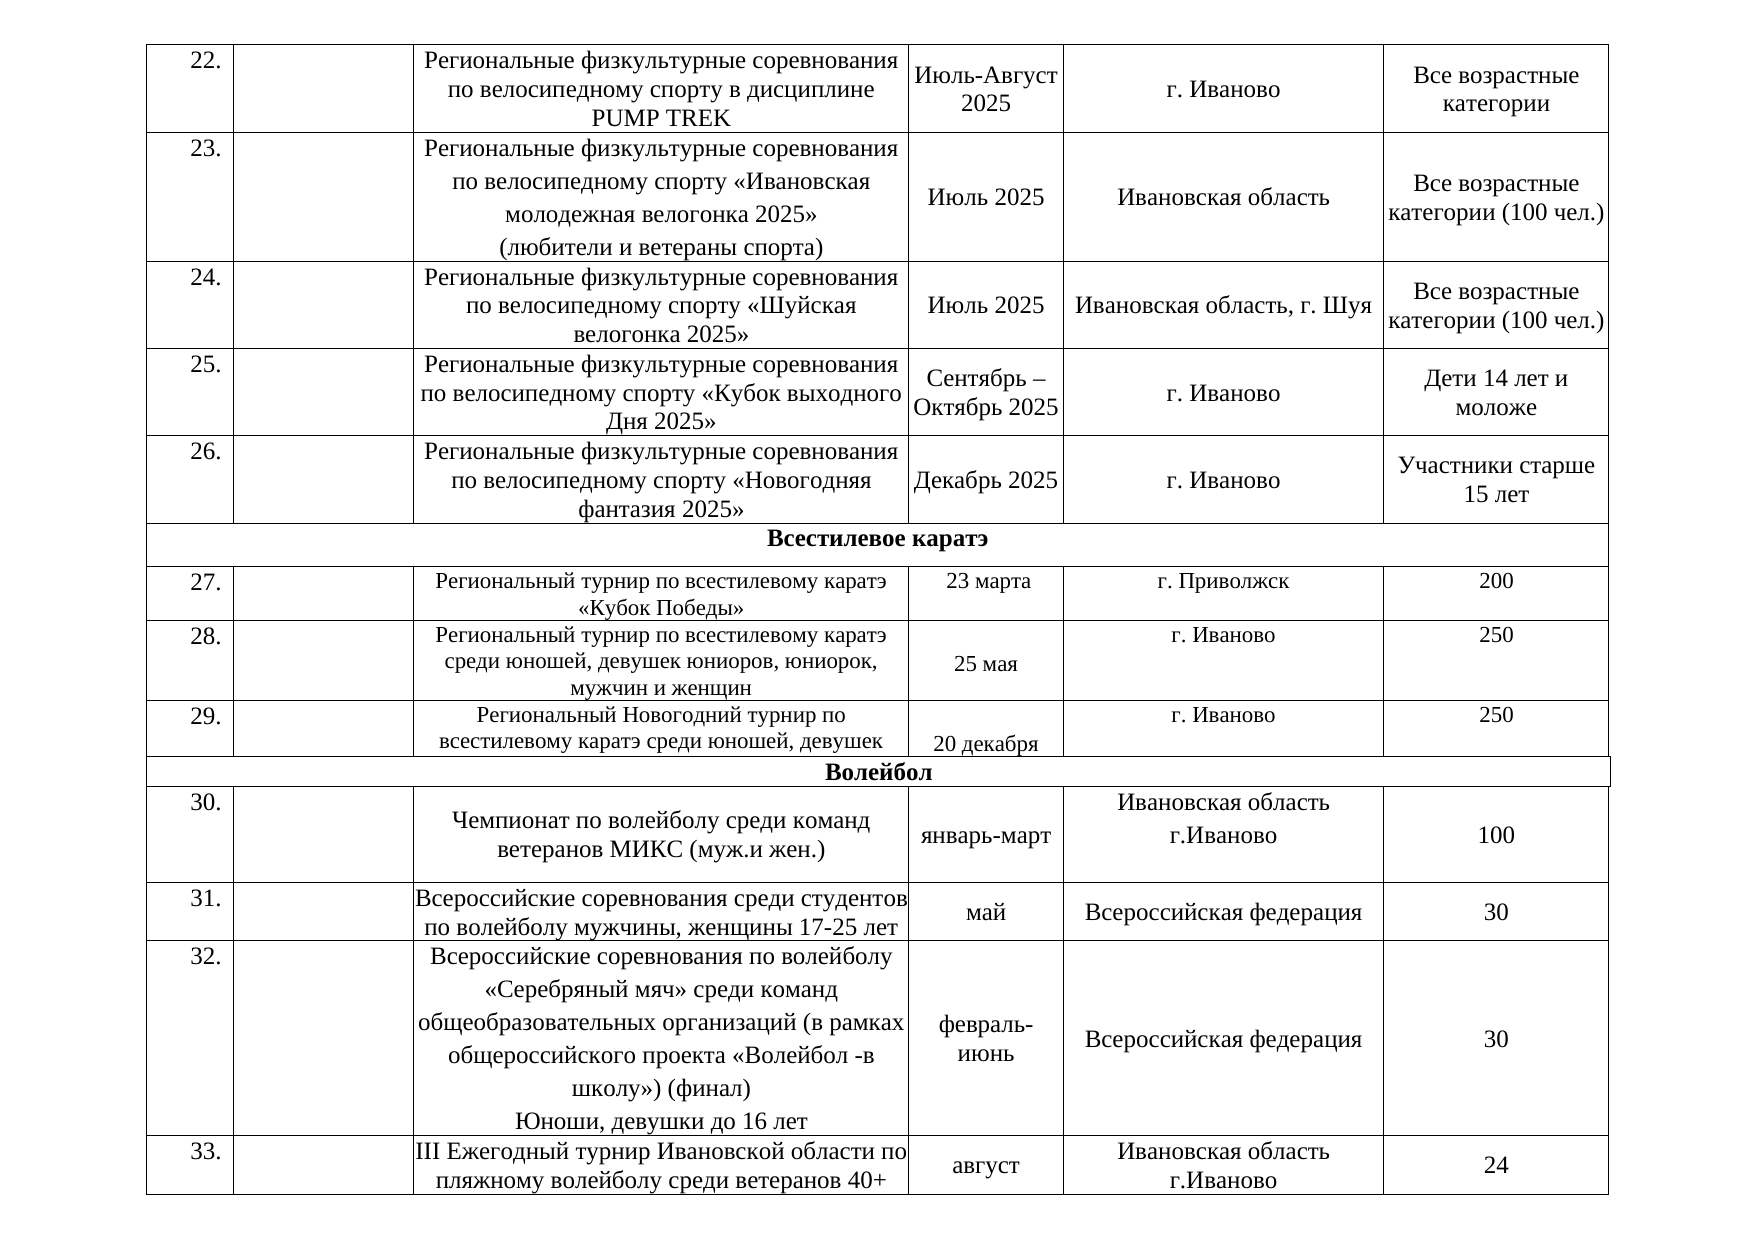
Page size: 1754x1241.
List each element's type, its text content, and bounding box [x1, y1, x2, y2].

table_cell Региональные физкультурные соревнования по велосипедному спорту «Ивановская молодежная велогонка 2025» (любители и ветераны спорта) [414, 133, 908, 261]
table_cell Чемпионат по волейболу среди команд ветеранов МИКС (муж.и жен.) [414, 787, 908, 882]
table_cell Июль 2025 [909, 133, 1063, 261]
table_cell Ивановская область [1064, 133, 1383, 261]
table_cell [147, 45, 233, 132]
table_cell г. Иваново [1064, 45, 1383, 132]
table_cell Региональный Новогодний турнир по всестилевому каратэ среди юношей, девушек [414, 701, 908, 756]
table_cell 30 [1384, 883, 1608, 940]
table_cell [147, 262, 233, 348]
table_cell [147, 787, 233, 882]
table_cell Июль 2025 [909, 262, 1063, 348]
table_cell [234, 262, 413, 348]
table_cell [147, 133, 233, 261]
table_cell [234, 941, 413, 1135]
table_cell [147, 941, 233, 1135]
table_cell [147, 701, 233, 756]
table_cell Июль-Август 2025 [909, 45, 1063, 132]
table_cell Дети 14 лет и моложе [1384, 349, 1608, 435]
table_cell Региональный турнир по всестилевому каратэ среди юношей, девушек юниоров, юниорок, мужчин и женщин [414, 621, 908, 700]
table_cell 250 [1384, 701, 1608, 756]
table_cell Региональные физкультурные соревнования по велосипедному спорту «Кубок выходного Дня 2025» [414, 349, 908, 435]
table_cell [234, 621, 413, 700]
table_cell [234, 567, 413, 620]
table_cell Всероссийская федерация [1064, 883, 1383, 940]
table_cell [234, 701, 413, 756]
table_cell Участники старше 15 лет [1384, 436, 1608, 522]
table_cell февраль-июнь [909, 941, 1063, 1135]
table_cell [234, 349, 413, 435]
table_cell Всероссийские соревнования среди студентов по волейболу мужчины, женщины 17-25 лет [414, 883, 908, 940]
table_cell [147, 883, 233, 940]
table_cell [147, 436, 233, 522]
table_cell Все возрастные категории (100 чел.) [1384, 262, 1608, 348]
table_cell май [909, 883, 1063, 940]
table_cell Декабрь 2025 [909, 436, 1063, 522]
table_cell [234, 1136, 413, 1194]
table_cell [147, 567, 233, 620]
table_cell Ивановская область, г. Шуя [1064, 262, 1383, 348]
table_cell [147, 1136, 233, 1194]
table_cell Региональные физкультурные соревнования по велосипедному спорту в дисциплине PUMP TREK [414, 45, 908, 132]
table_cell 100 [1384, 787, 1608, 882]
table_cell г. Иваново [1064, 349, 1383, 435]
table_cell Ивановская область г.Иваново [1064, 787, 1383, 882]
table_cell Все возрастные категории (100 чел.) [1384, 133, 1608, 261]
table_cell Региональные физкультурные соревнования по велосипедному спорту «Шуйская велогонка 2025» [414, 262, 908, 348]
table_cell [147, 349, 233, 435]
table_cell г. Приволжск [1064, 567, 1383, 620]
table_cell Региональные физкультурные соревнования по велосипедному спорту «Новогодняя фантазия 2025» [414, 436, 908, 522]
table_cell январь-март [909, 787, 1063, 882]
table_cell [1064, 1136, 1383, 1194]
table_cell Всероссийские соревнования по волейболу «Серебряный мяч» среди команд общеобразовательных организаций (в рамках общероссийского проекта «Волейбол -в школу») (финал) Юноши, девушки до 16 лет [414, 941, 908, 1135]
table_cell 24 [1384, 1136, 1608, 1194]
table_cell г. Иваново [1064, 621, 1383, 700]
table_cell [234, 45, 413, 132]
table_cell 20 декабря [909, 701, 1063, 756]
table_cell 23 марта [909, 567, 1063, 620]
table_cell III Ежегодный турнир Ивановской области по пляжному волейболу среди ветеранов 40+ [414, 1136, 908, 1194]
table_cell 25 мая [909, 621, 1063, 700]
table_cell Волейбол [147, 757, 1610, 786]
table_cell [234, 133, 413, 261]
table_cell 200 [1384, 567, 1608, 620]
table_cell [234, 787, 413, 882]
table_cell 30 [1384, 941, 1608, 1135]
table_cell г. Иваново [1064, 436, 1383, 522]
table_cell август [909, 1136, 1063, 1194]
table_cell 250 [1384, 621, 1608, 700]
table_cell [234, 883, 413, 940]
table_cell [234, 436, 413, 522]
table_cell г. Иваново [1064, 701, 1383, 756]
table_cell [1384, 45, 1608, 132]
table_cell [147, 621, 233, 700]
table_cell Региональный турнир по всестилевому каратэ «Кубок Победы» [414, 567, 908, 620]
table_cell Сентябрь –Октябрь 2025 [909, 349, 1063, 435]
table_cell Всестилевое каратэ [147, 524, 1608, 566]
table_cell Всероссийская федерация [1064, 941, 1383, 1135]
